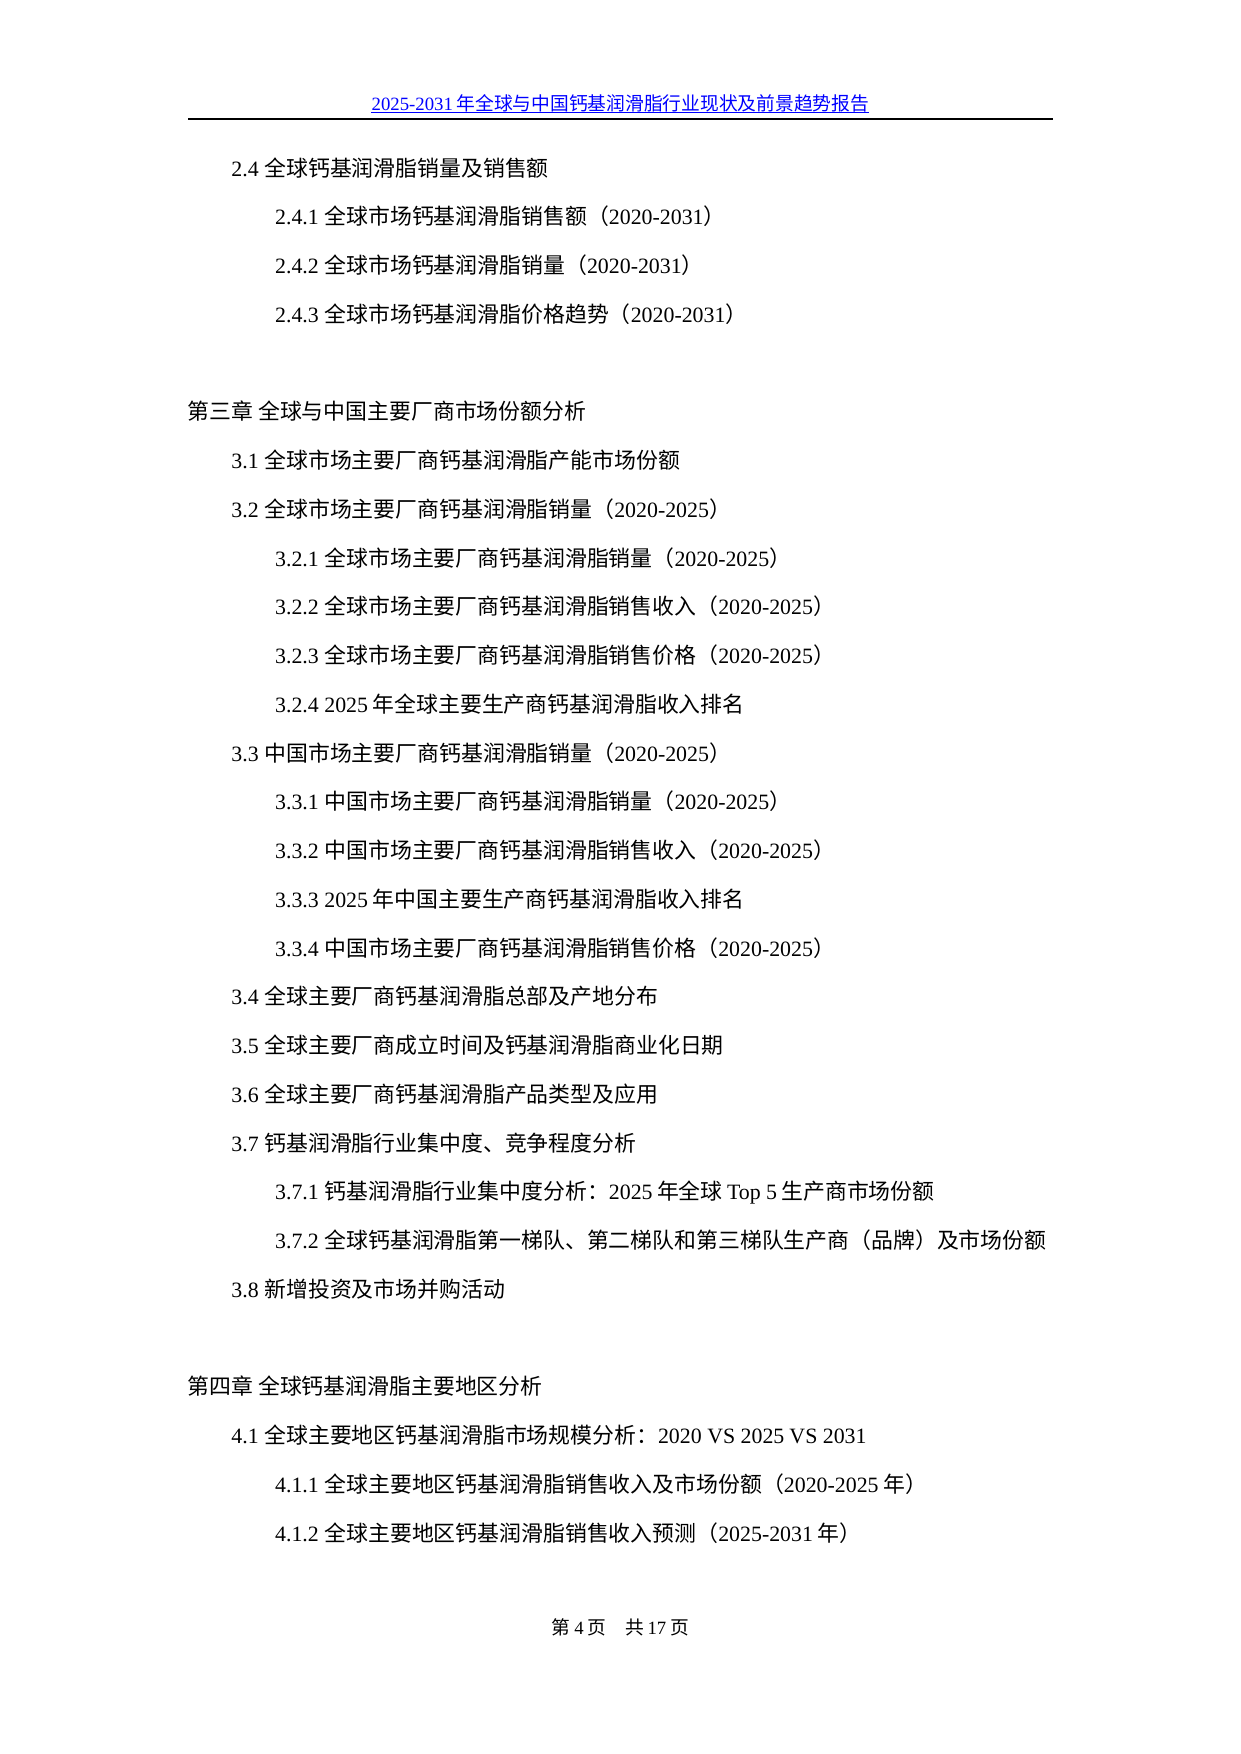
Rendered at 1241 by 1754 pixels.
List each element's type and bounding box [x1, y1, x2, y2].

text [187, 150, 1053, 1548]
